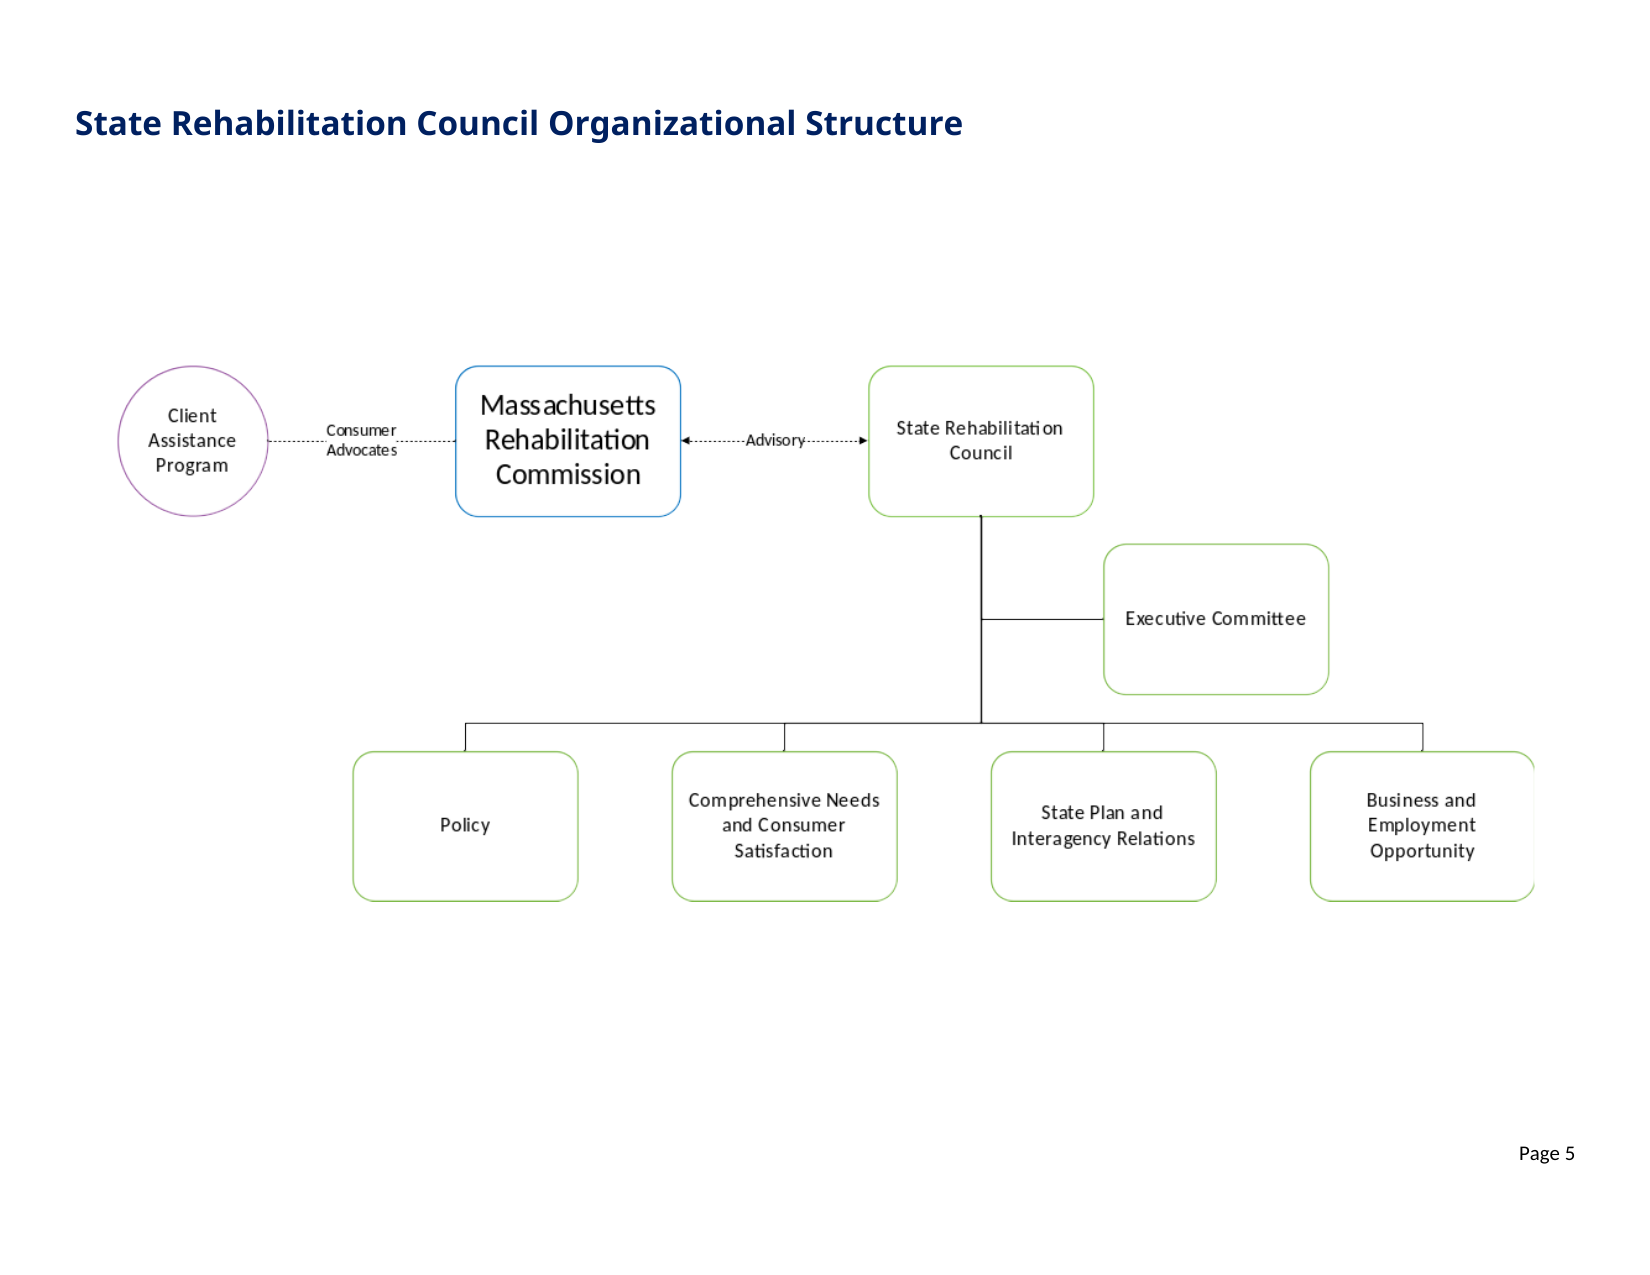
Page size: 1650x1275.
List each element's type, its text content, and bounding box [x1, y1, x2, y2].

subtitle State Rehabilitation Council Organizational Structure [75, 100, 1575, 145]
